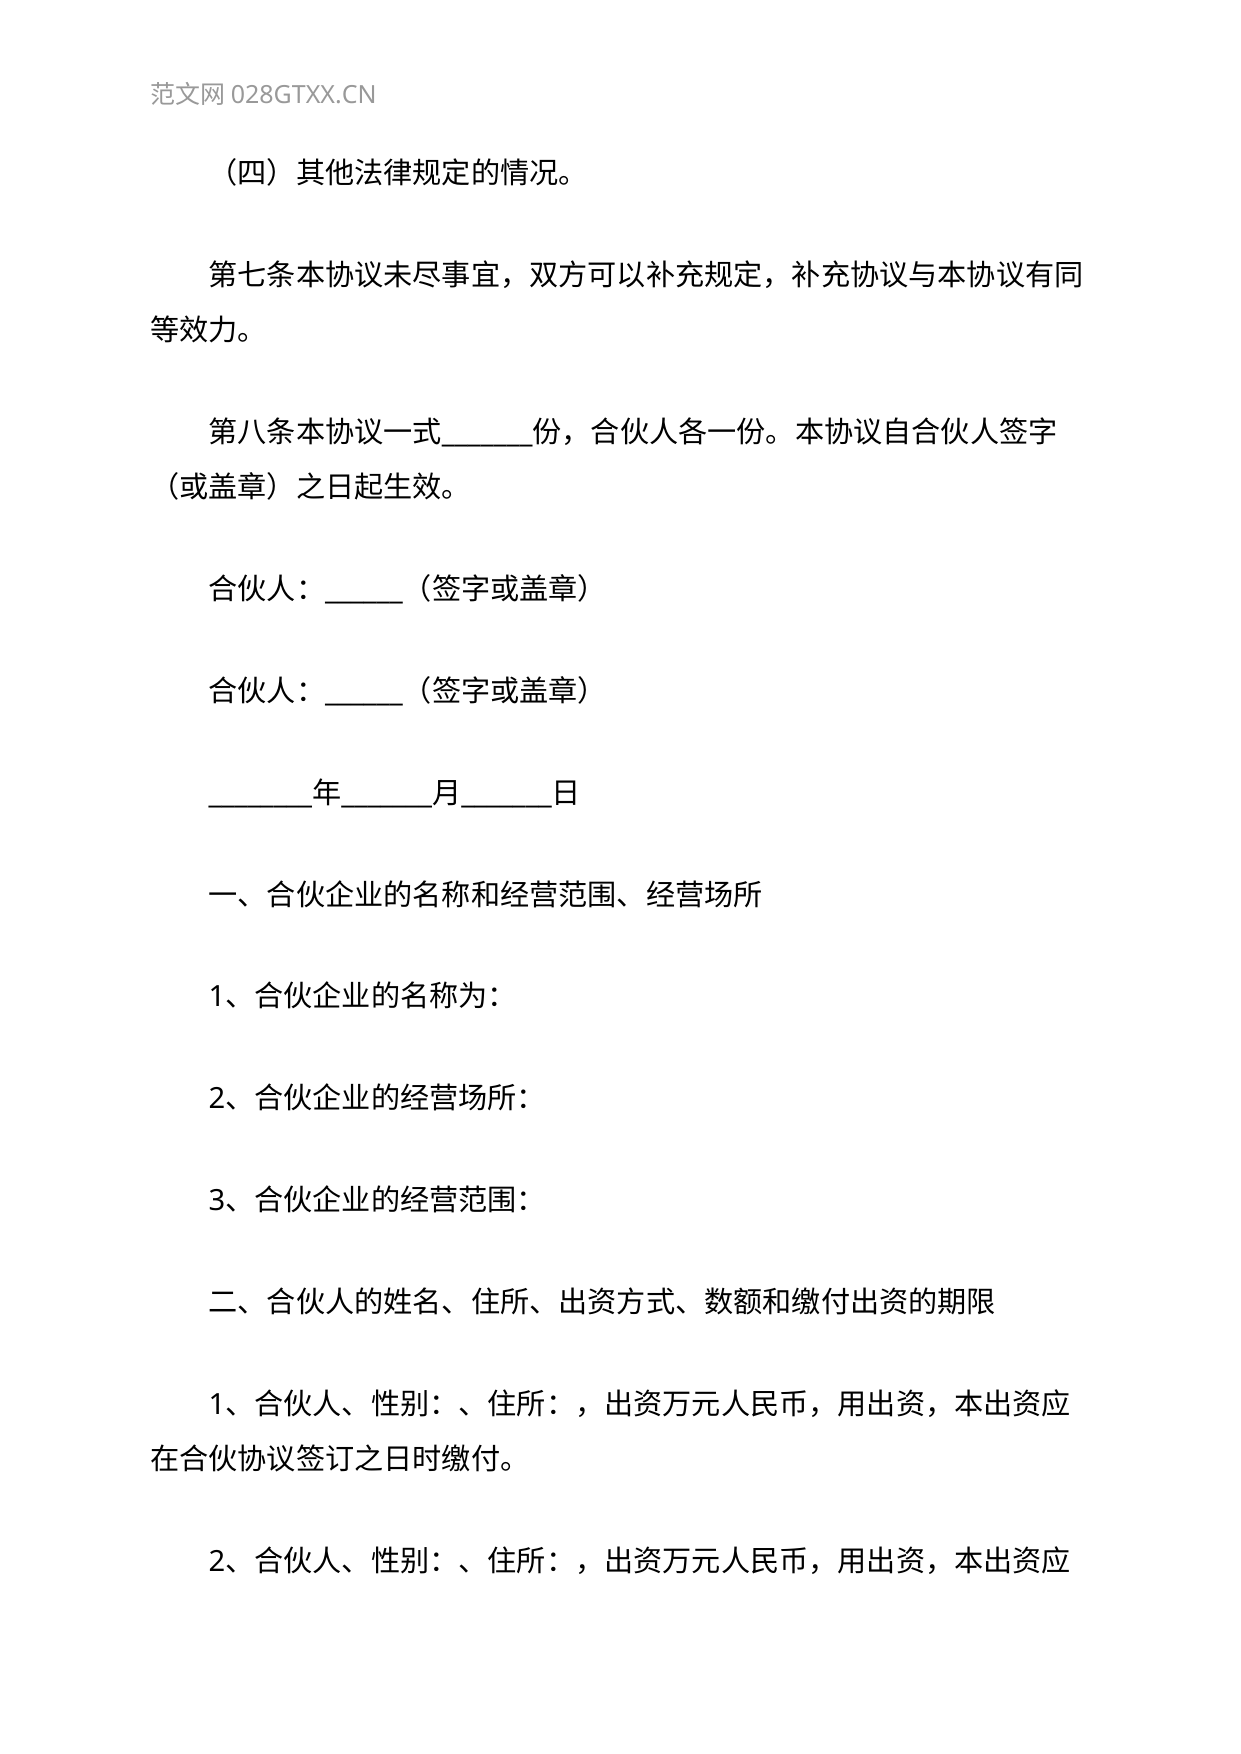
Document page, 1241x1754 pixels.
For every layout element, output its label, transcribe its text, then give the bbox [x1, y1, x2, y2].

text 1、合伙人、性别：、住所：，出资万元人民币，用出资，本出资应在合伙协议签订之日时缴付。 [150, 1381, 1090, 1478]
text 合伙人：______（签字或盖章） [150, 565, 1090, 608]
text 合伙人：______（签字或盖章） [150, 667, 1090, 709]
text 1、合伙企业的名称为： [150, 973, 1090, 1015]
text 二、合伙人的姓名、住所、出资方式、数额和缴付出资的期限 [150, 1279, 1090, 1321]
text 第八条本协议一式_______份，合伙人各一份。本协议自合伙人签字（或盖章）之日起生效。 [150, 408, 1090, 506]
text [150, 1537, 1090, 1580]
text 一、合伙企业的名称和经营范围、经营场所 [150, 871, 1090, 913]
text （四）其他法律规定的情况。 [150, 150, 1090, 192]
text ________年_______月_______日 [150, 769, 1090, 812]
text 2、合伙企业的经营场所： [150, 1075, 1090, 1117]
text 第七条本协议未尽事宜，双方可以补充规定，补充协议与本协议有同等效力。 [150, 252, 1090, 349]
text 3、合伙企业的经营范围： [150, 1177, 1090, 1219]
